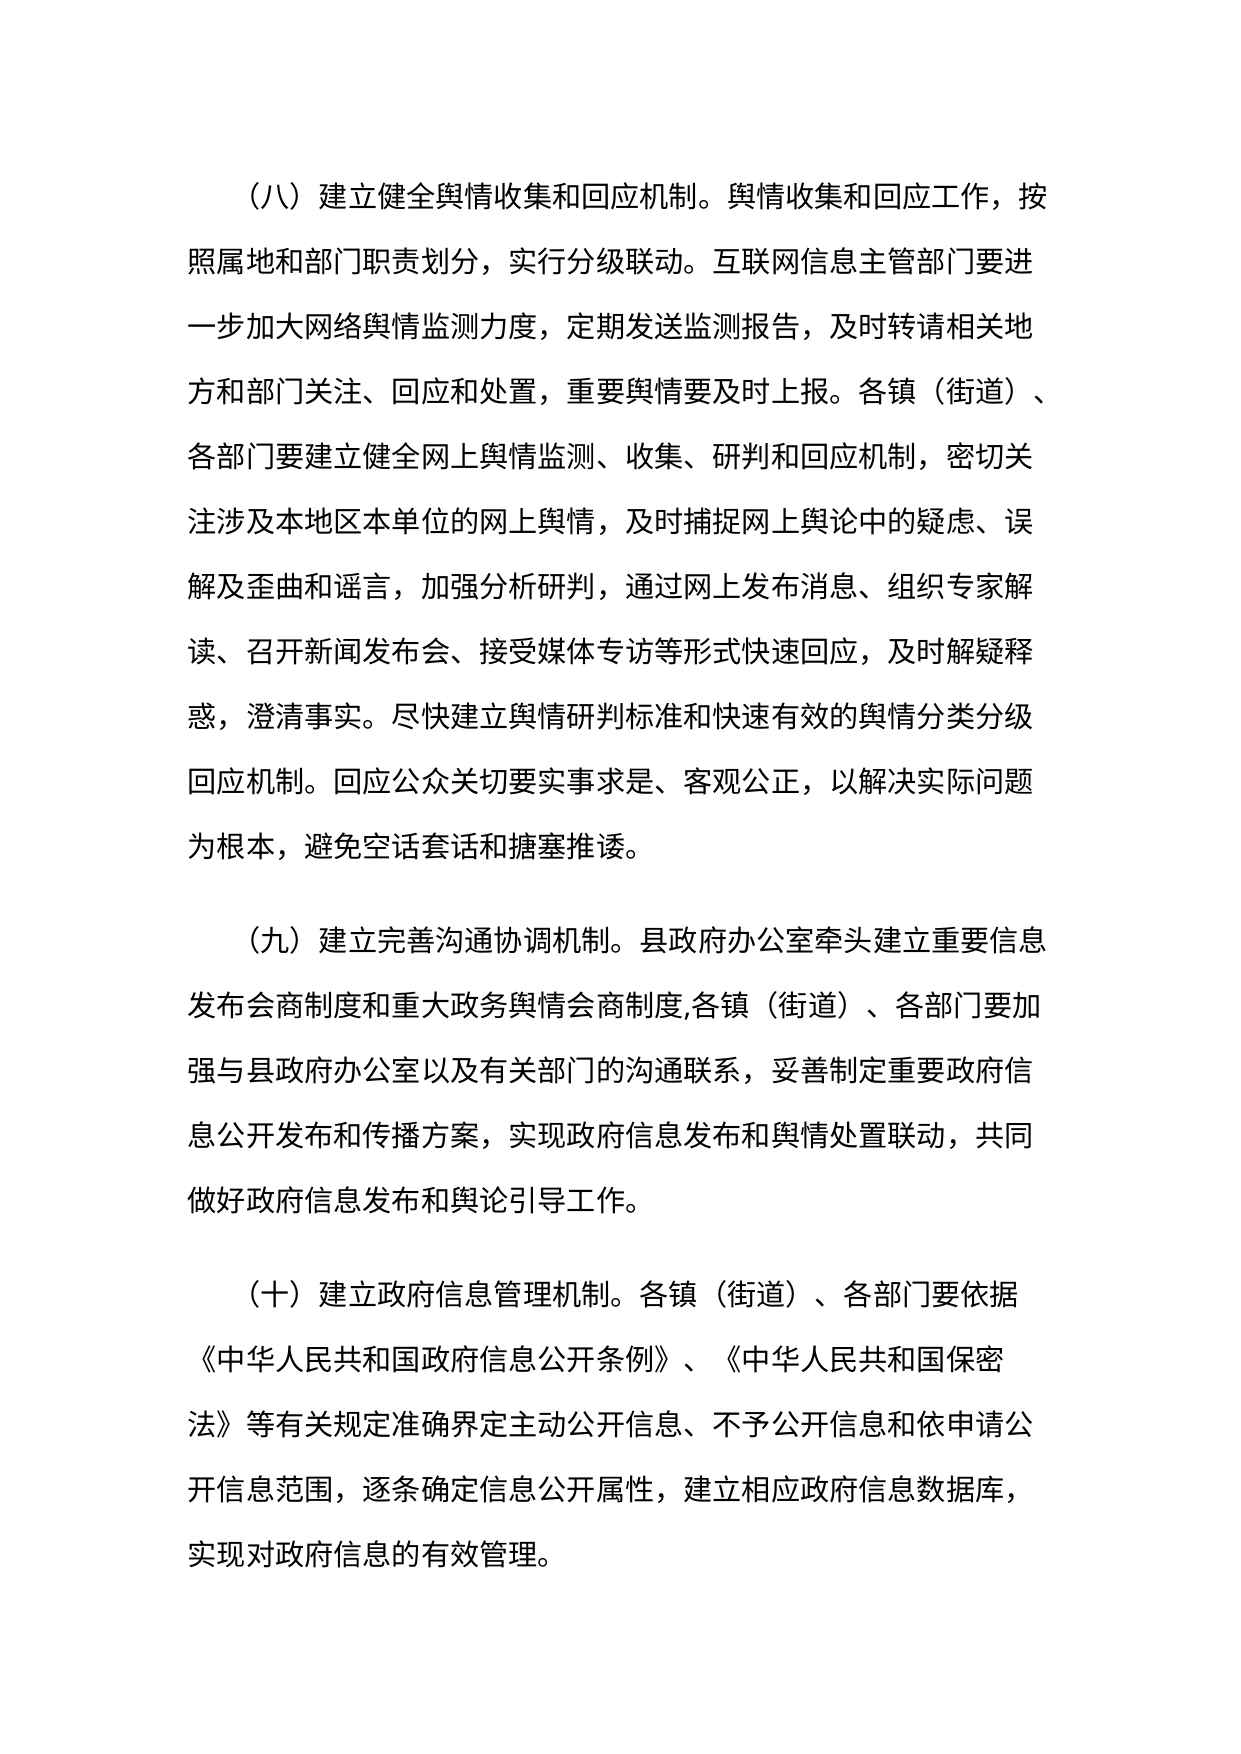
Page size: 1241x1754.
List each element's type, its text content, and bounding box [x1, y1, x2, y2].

text （八）建立健全舆情收集和回应机制。舆情收集和回应工作，按照属地和部门职责划分，实行分级联动。互联网信息主管部门要进一步加大网络舆情监测力度，定期发送监测报告，及时转请相关地方和部门关注、回应和处置，重要舆情要及时上报。各镇（街道）、各部门要建立健全网上舆情监测、收集、研判和回应机制，密切关注涉及本地区本单位的网上舆情，及时捕捉网上舆论中的疑虑、误解及歪曲和谣言，加强分析研判，通过网上发布消息、组织专家解读、召开新闻发布会、接受媒体专访等形式快速回应，及时解疑释惑，澄清事实。尽快建立舆情研判标准和快速有效的舆情分类分级回应机制。回应公众关切要实事求是、客观公正，以解决实际问题为根本，避免空话套话和搪塞推诿。 [187, 162, 1053, 877]
text （九）建立完善沟通协调机制。县政府办公室牵头建立重要信息发布会商制度和重大政务舆情会商制度,各镇（街道）、各部门要加强与县政府办公室以及有关部门的沟通联系，妥善制定重要政府信息公开发布和传播方案，实现政府信息发布和舆情处置联动，共同做好政府信息发布和舆论引导工作。 [187, 906, 1053, 1231]
text （十）建立政府信息管理机制。各镇（街道）、各部门要依据《中华人民共和国政府信息公开条例》、《中华人民共和国保密法》等有关规定准确界定主动公开信息、不予公开信息和依申请公开信息范围，逐条确定信息公开属性，建立相应政府信息数据库，实现对政府信息的有效管理。 [187, 1260, 1053, 1585]
